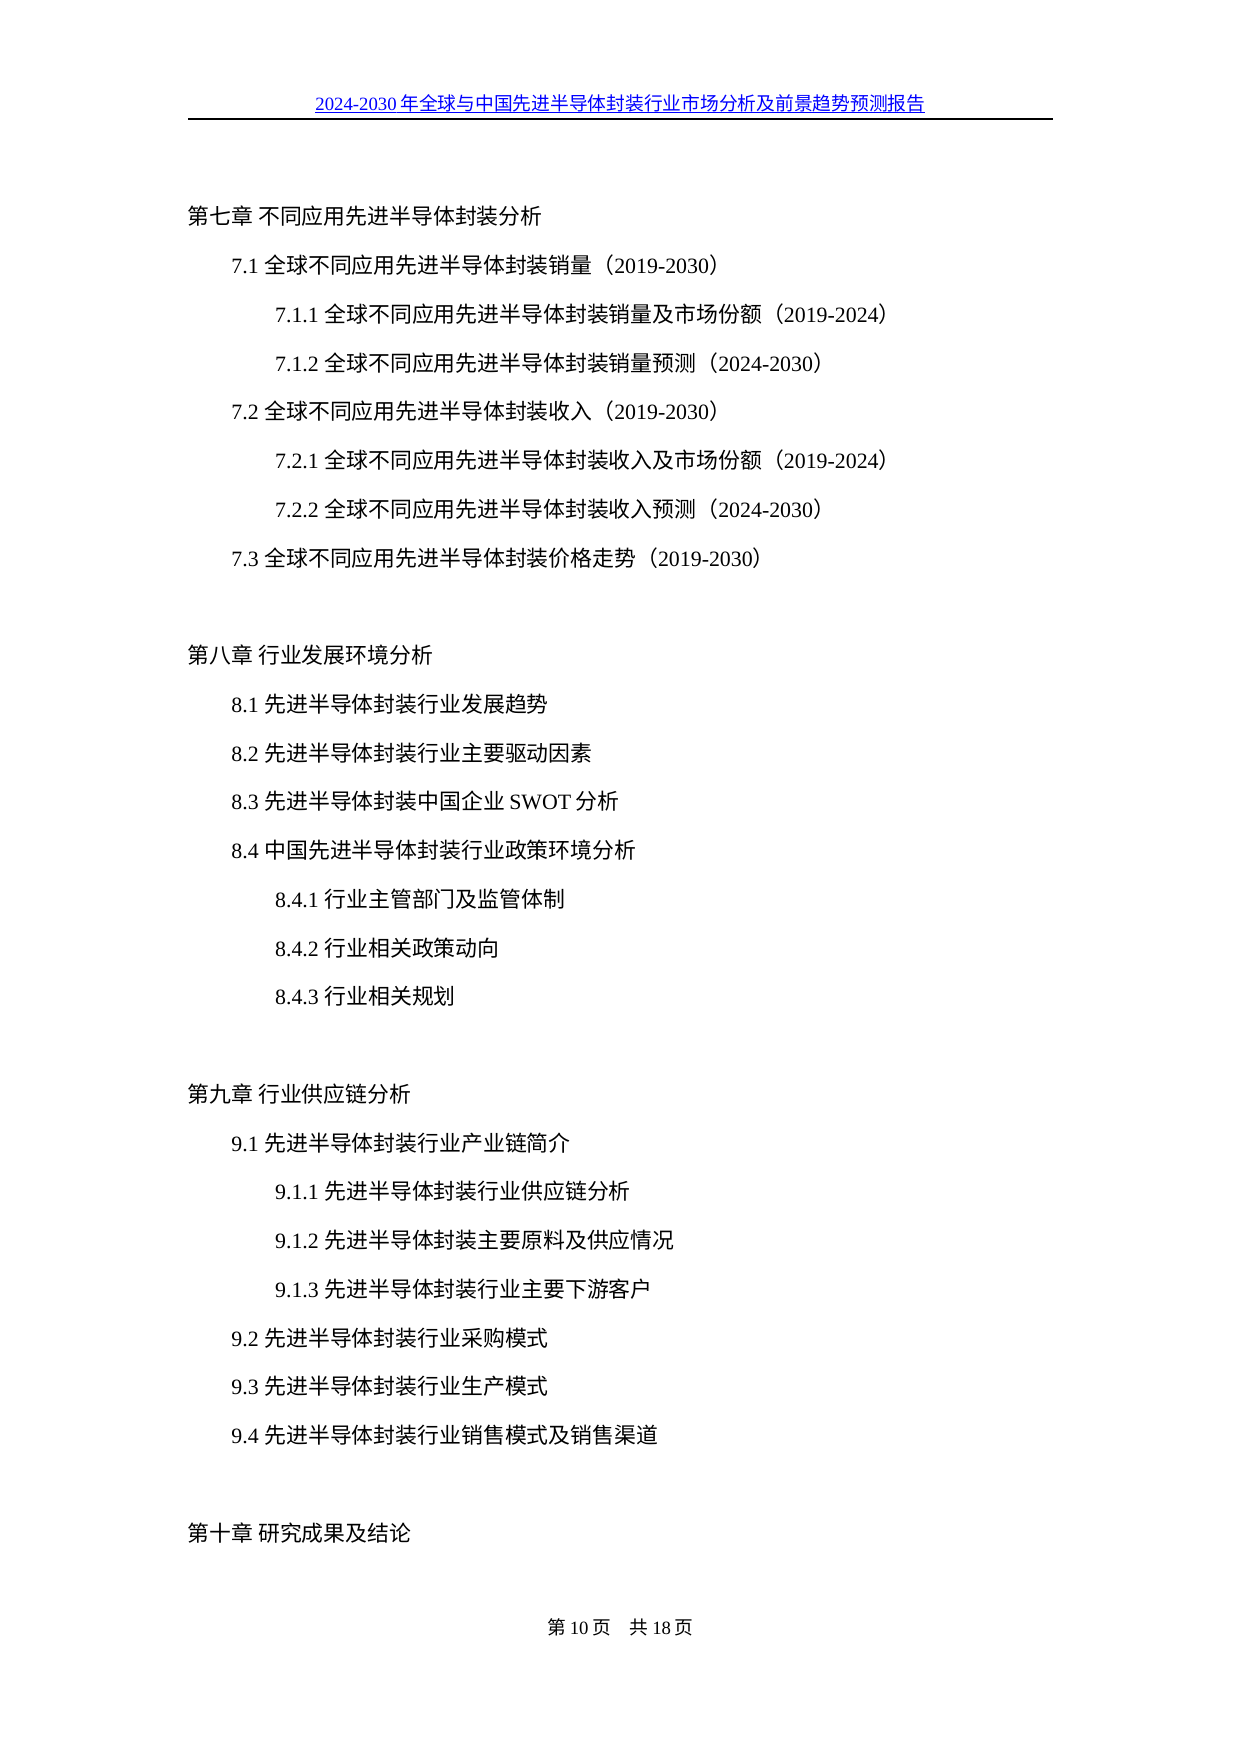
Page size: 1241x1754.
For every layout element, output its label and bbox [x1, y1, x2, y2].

text [187, 150, 1053, 1548]
